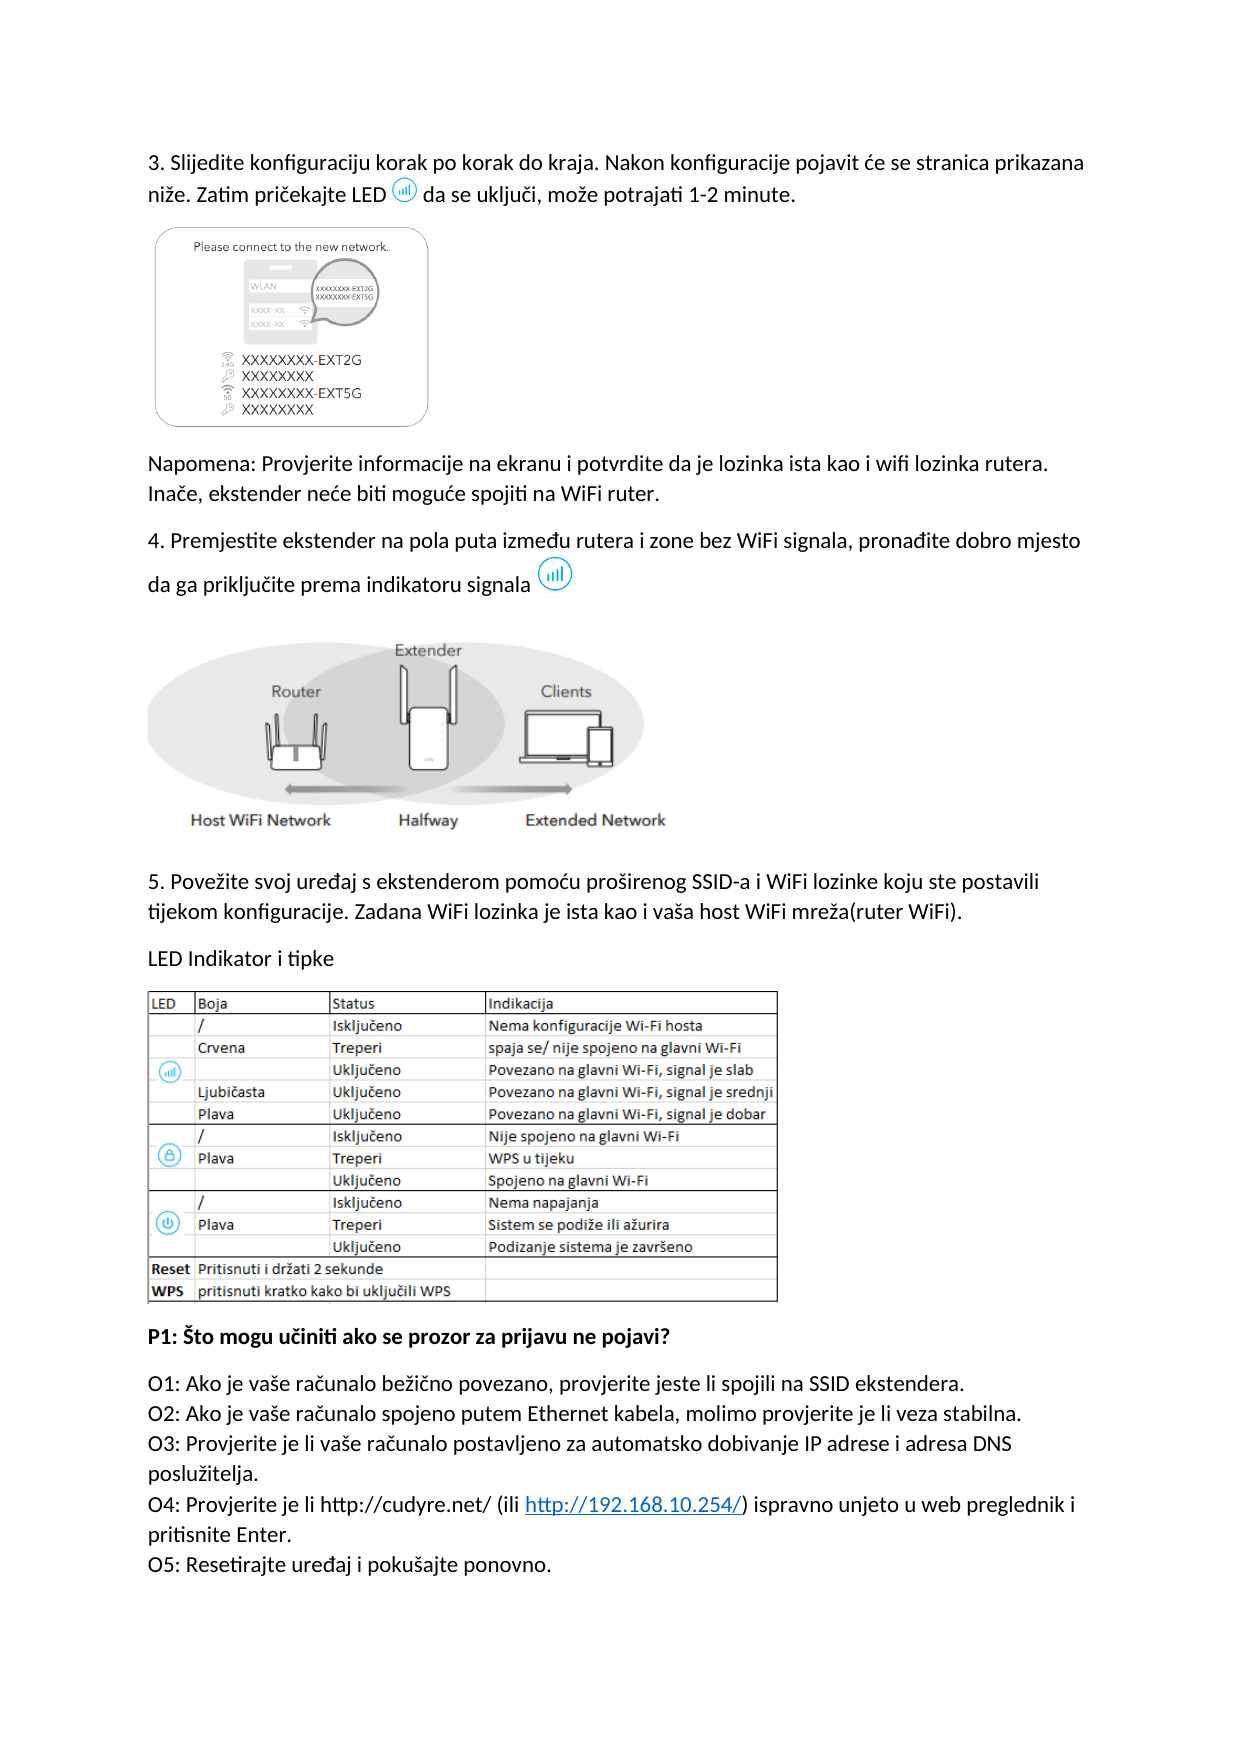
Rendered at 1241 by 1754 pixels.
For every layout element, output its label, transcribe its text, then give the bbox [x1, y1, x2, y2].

picture [147, 991, 779, 1304]
text O1: Ako je vaše računalo bežično povezano, provjerite jeste li spojili na SSID ekstendera. O2: Ako je vaše računalo spojeno putem Ethernet kabela, molimo provjerite je li veza stabilna. O3: Provjerite je li vaše računalo postavljeno za automatsko dobivanje IP adrese i adresa DNS poslužitelja. O4: Provjerite je li http://cudyre.net/ (ili http://192.168.10.254/) ispravno unjeto u web preglednik i pritisnite Enter. O5: Resetirajte uređaj i pokušajte ponovno. [148, 1369, 1093, 1578]
text 4. Premjestite ekstender na pola puta između rutera i zone bez WiFi signala, pronađite dobro mjesto da ga priključite prema indikatoru signala [148, 526, 1093, 598]
text P1: Što mogu učiniti ako se prozor za prijavu ne pojavi? [148, 1322, 1093, 1350]
picture [391, 177, 418, 203]
text Napomena: Provjerite informacije na ekranu i potvrdite da je lozinka ista kao i wifi lozinka rutera. Inače, ekstender neće biti moguće spojiti na WiFi ruter. [148, 449, 1093, 507]
picture [536, 556, 574, 592]
text LED Indikator i tipke [148, 944, 1093, 972]
text 5. Povežite svoj uređaj s ekstenderom pomoću proširenog SSID-a i WiFi lozinke koju ste postavili tijekom konfiguracije. Zadana WiFi lozinka je ista kao i vaša host WiFi mreža(ruter WiFi). [148, 867, 1093, 926]
text 3. Slijedite konfiguraciju korak po korak do kraja. Nakon konfiguracije pojavit će se stranica prikazana niže. Zatim pričekajte LED da se uključi, može potrajati 1-2 minute. [148, 148, 1093, 208]
picture [147, 616, 680, 849]
picture [147, 227, 442, 430]
